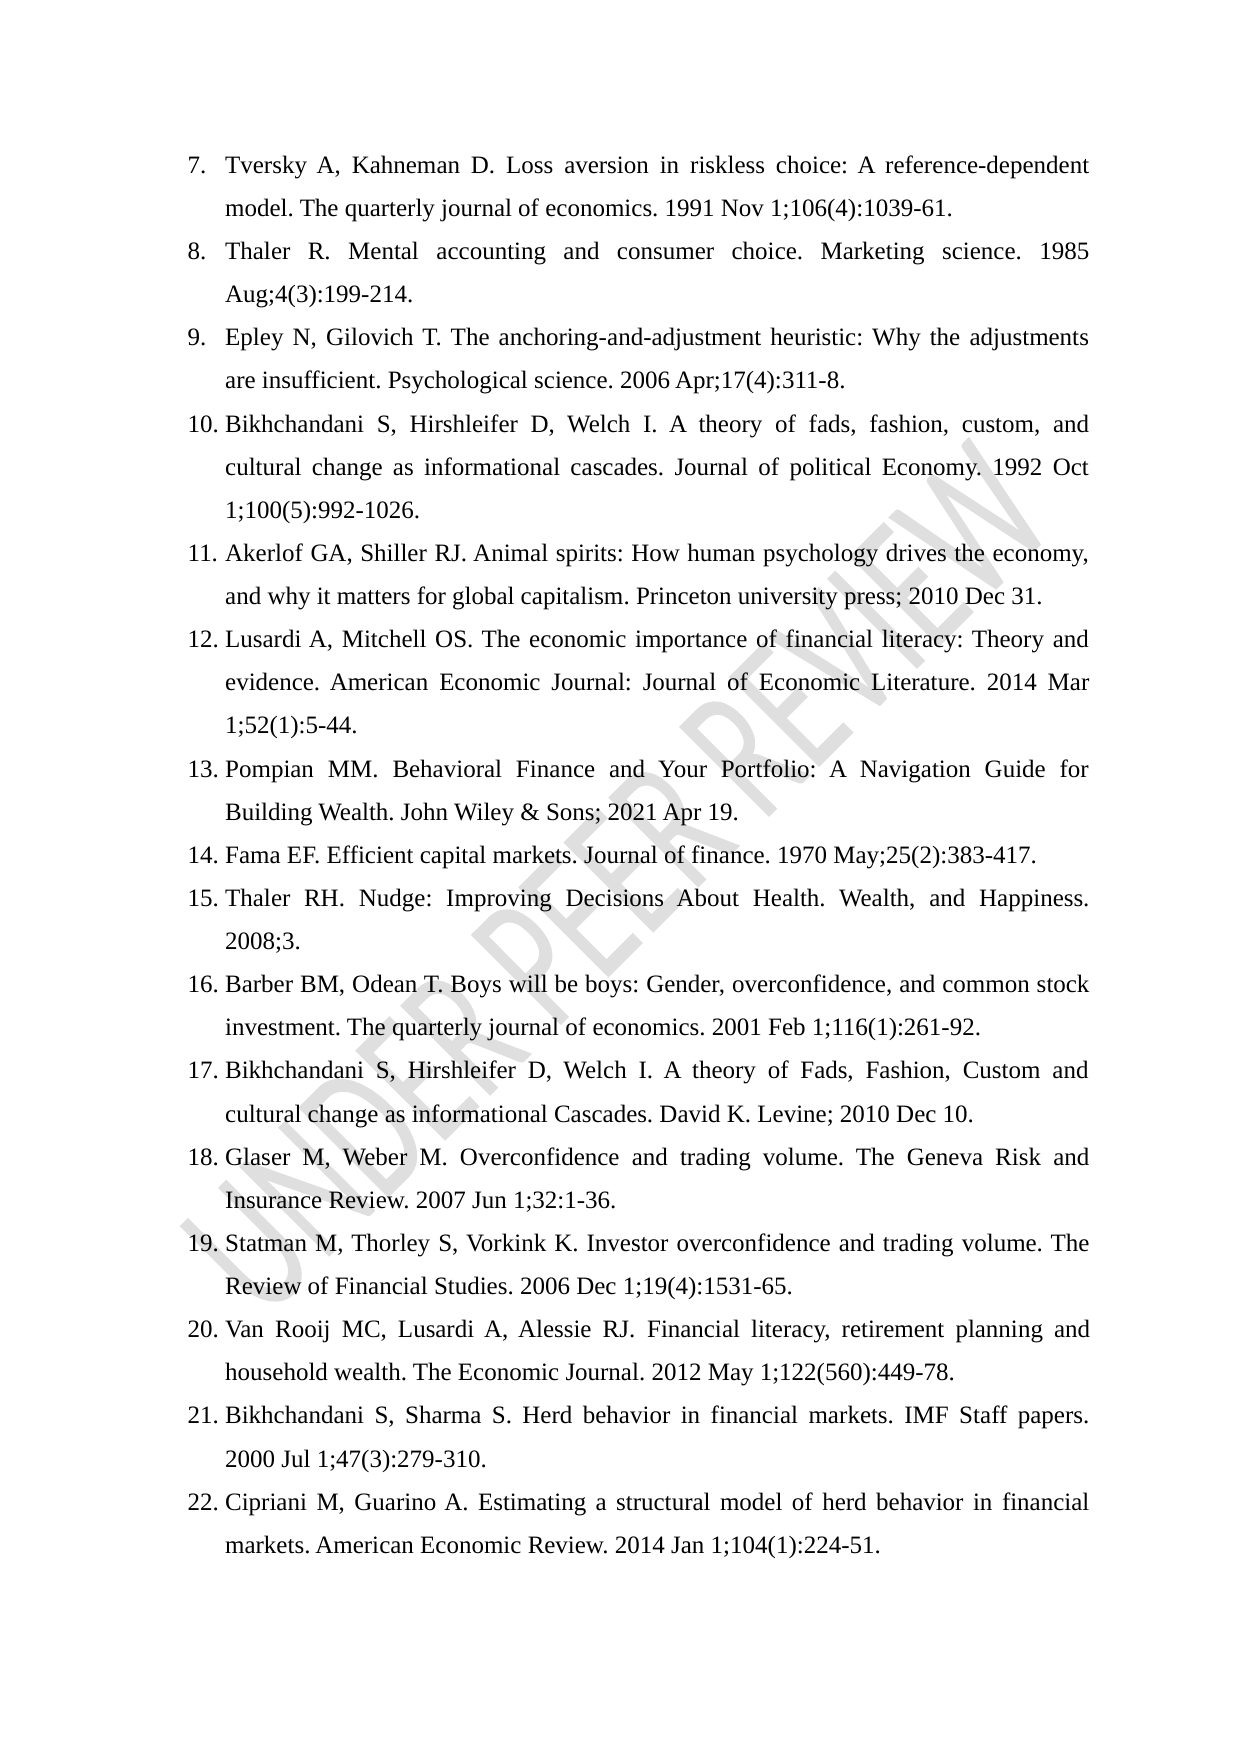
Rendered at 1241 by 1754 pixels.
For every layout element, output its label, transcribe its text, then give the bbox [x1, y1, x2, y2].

list Bikhchandani S, Hirshleifer D, Welch I. A theory of Fads, Fashion, Custom and cultural change as informational Cascades. David K. Levine; 2010 Dec 10. [187, 1056, 1090, 1127]
list Barber BM, Odean T. Boys will be boys: Gender, overconfidence, and common stock investment. The quarterly journal of economics. 2001 Feb 1;116(1):261-92. [187, 969, 1090, 1041]
list Van Rooij MC, Lusardi A, Alessie RJ. Financial literacy, retirement planning and household wealth. The Economic Journal. 2012 May 1;122(560):449-78. [187, 1314, 1090, 1386]
list Cipriani M, Guarino A. Estimating a structural model of herd behavior in financial markets. American Economic Review. 2014 Jan 1;104(1):224-51. [187, 1487, 1090, 1559]
list Thaler R. Mental accounting and consumer choice. Marketing science. 1985 Aug;4(3):199-214. [187, 236, 1090, 308]
list Lusardi A, Mitchell OS. The economic importance of financial literacy: Theory and evidence. American Economic Journal: Journal of Economic Literature. 2014 Mar 1;52(1):5-44. [187, 624, 1090, 739]
list Bikhchandani S, Sharma S. Herd behavior in financial markets. IMF Staff papers. 2000 Jul 1;47(3):279-310. [187, 1401, 1090, 1472]
list Epley N, Gilovich T. The anchoring-and-adjustment heuristic: Why the adjustments are insufficient. Psychological science. 2006 Apr;17(4):311-8. [187, 322, 1090, 394]
list Tversky A, Kahneman D. Loss aversion in riskless choice: A reference-dependent model. The quarterly journal of economics. 1991 Nov 1;106(4):1039-61. [187, 150, 1090, 222]
list Fama EF. Efficient capital markets. Journal of finance. 1970 May;25(2):383-417. [187, 840, 1090, 869]
list Bikhchandani S, Hirshleifer D, Welch I. A theory of fads, fashion, custom, and cultural change as informational cascades. Journal of political Economy. 1992 Oct 1;100(5):992-1026. [187, 409, 1090, 524]
list Thaler RH. Nudge: Improving Decisions About Health. Wealth, and Happiness. 2008;3. [187, 883, 1090, 955]
list Glaser M, Weber M. Overconfidence and trading volume. The Geneva Risk and Insurance Review. 2007 Jun 1;32:1-36. [187, 1142, 1090, 1214]
list Akerlof GA, Shiller RJ. Animal spirits: How human psychology drives the economy, and why it matters for global capitalism. Princeton university press; 2010 Dec 31. [187, 538, 1090, 610]
list Statman M, Thorley S, Vorkink K. Investor overconfidence and trading volume. The Review of Financial Studies. 2006 Dec 1;19(4):1531-65. [187, 1228, 1090, 1300]
list Pompian MM. Behavioral Finance and Your Portfolio: A Navigation Guide for Building Wealth. John Wiley & Sons; 2021 Apr 19. [187, 754, 1090, 826]
